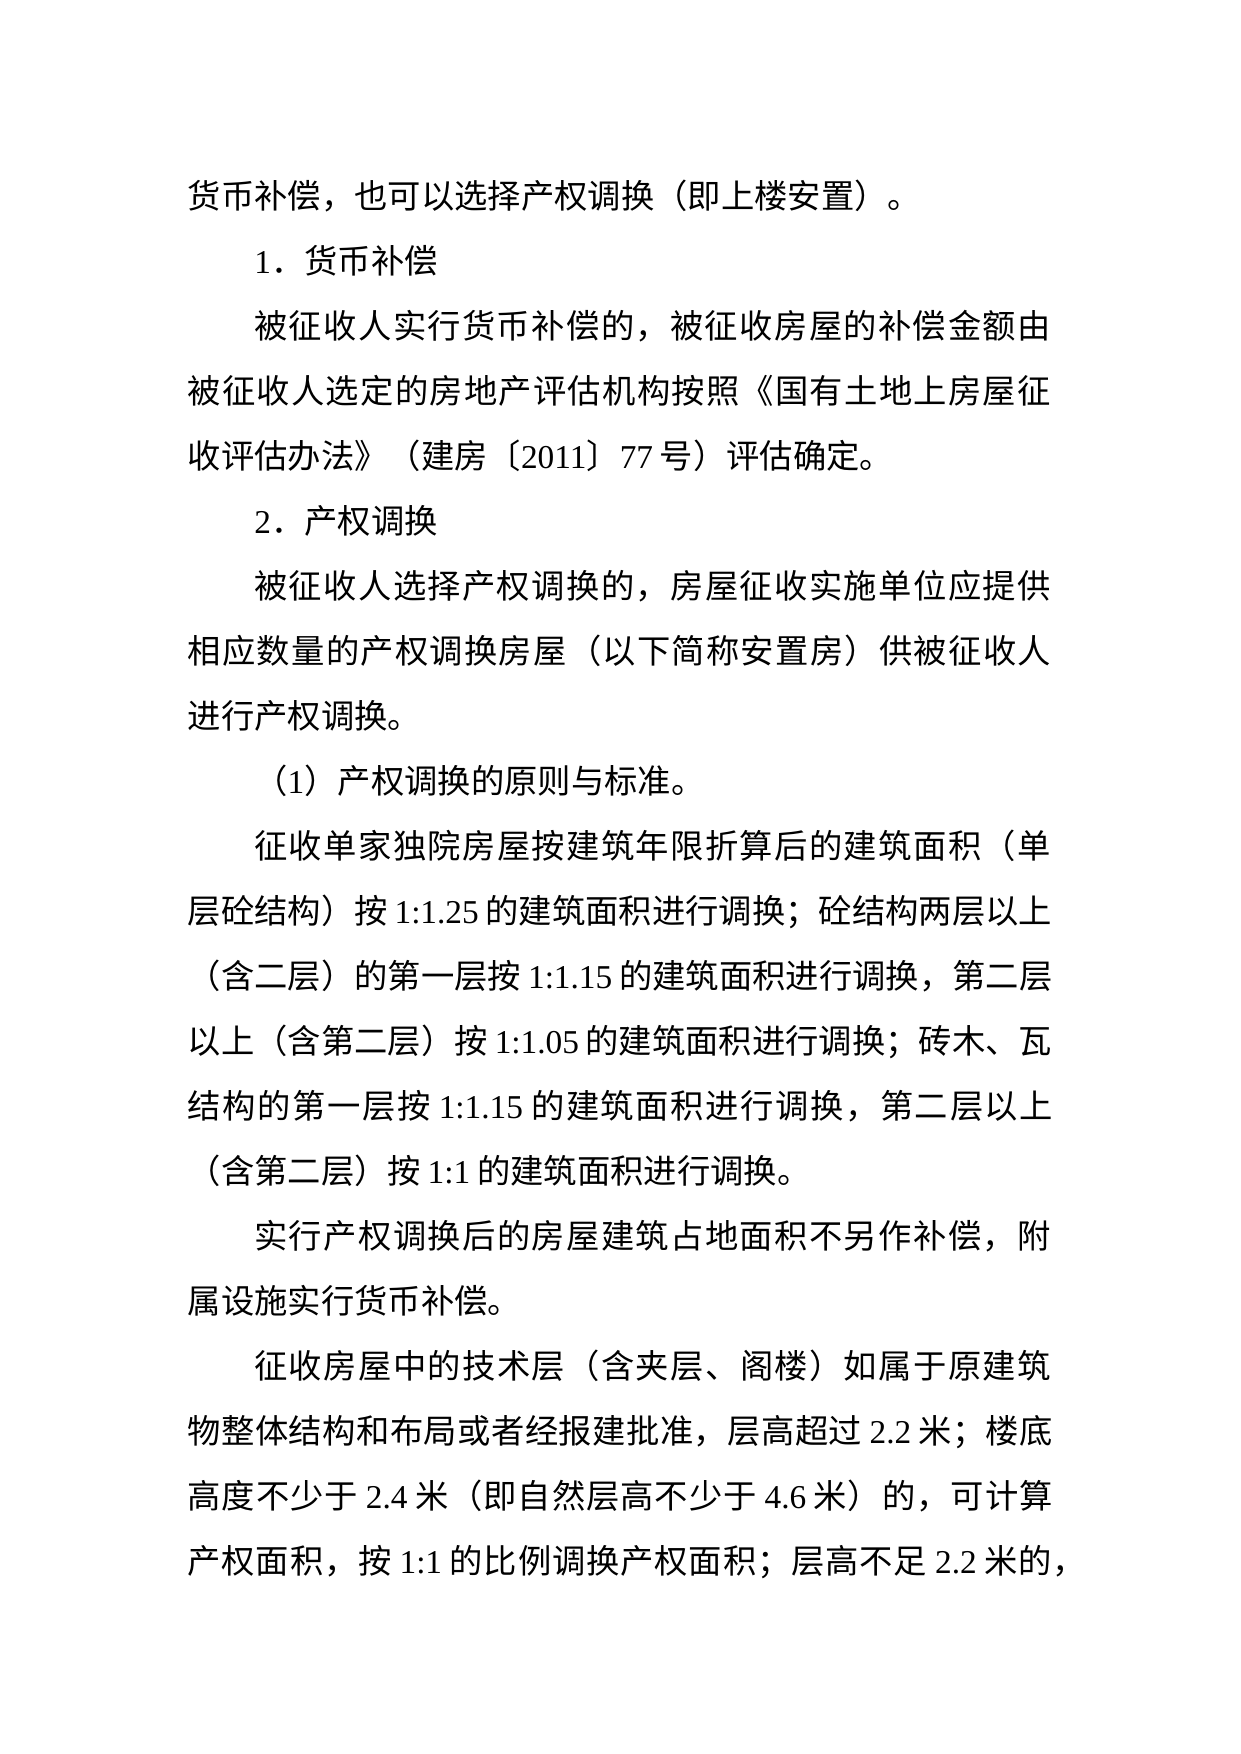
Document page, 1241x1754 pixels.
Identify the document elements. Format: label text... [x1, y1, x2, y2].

text 被征收人选择产权调换的，房屋征收实施单位应提供相应数量的产权调换房屋（以下简称安置房）供被征收人进行产权调换。 [187, 552, 1053, 747]
text （1）产权调换的原则与标准。 [187, 747, 1053, 812]
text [187, 162, 1053, 227]
text 征收单家独院房屋按建筑年限折算后的建筑面积（单层砼结构）按1:1.25的建筑面积进行调换；砼结构两层以上（含二层）的第一层按1:1.15的建筑面积进行调换，第二层以上（含第二层）按1:1.05的建筑面积进行调换；砖木、瓦结构的第一层按1:1.15的建筑面积进行调换，第二层以上（含第二层）按1:1的建筑面积进行调换。 [187, 812, 1053, 1202]
text 被征收人实行货币补偿的，被征收房屋的补偿金额由被征收人选定的房地产评估机构按照《国有土地上房屋征收评估办法》（建房〔2011〕77号）评估确定。 [187, 292, 1053, 487]
text 实行产权调换后的房屋建筑占地面积不另作补偿，附属设施实行货币补偿。 [187, 1202, 1053, 1332]
text 1．货币补偿 [187, 227, 1053, 292]
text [187, 1332, 1053, 1592]
text 2．产权调换 [187, 487, 1053, 552]
